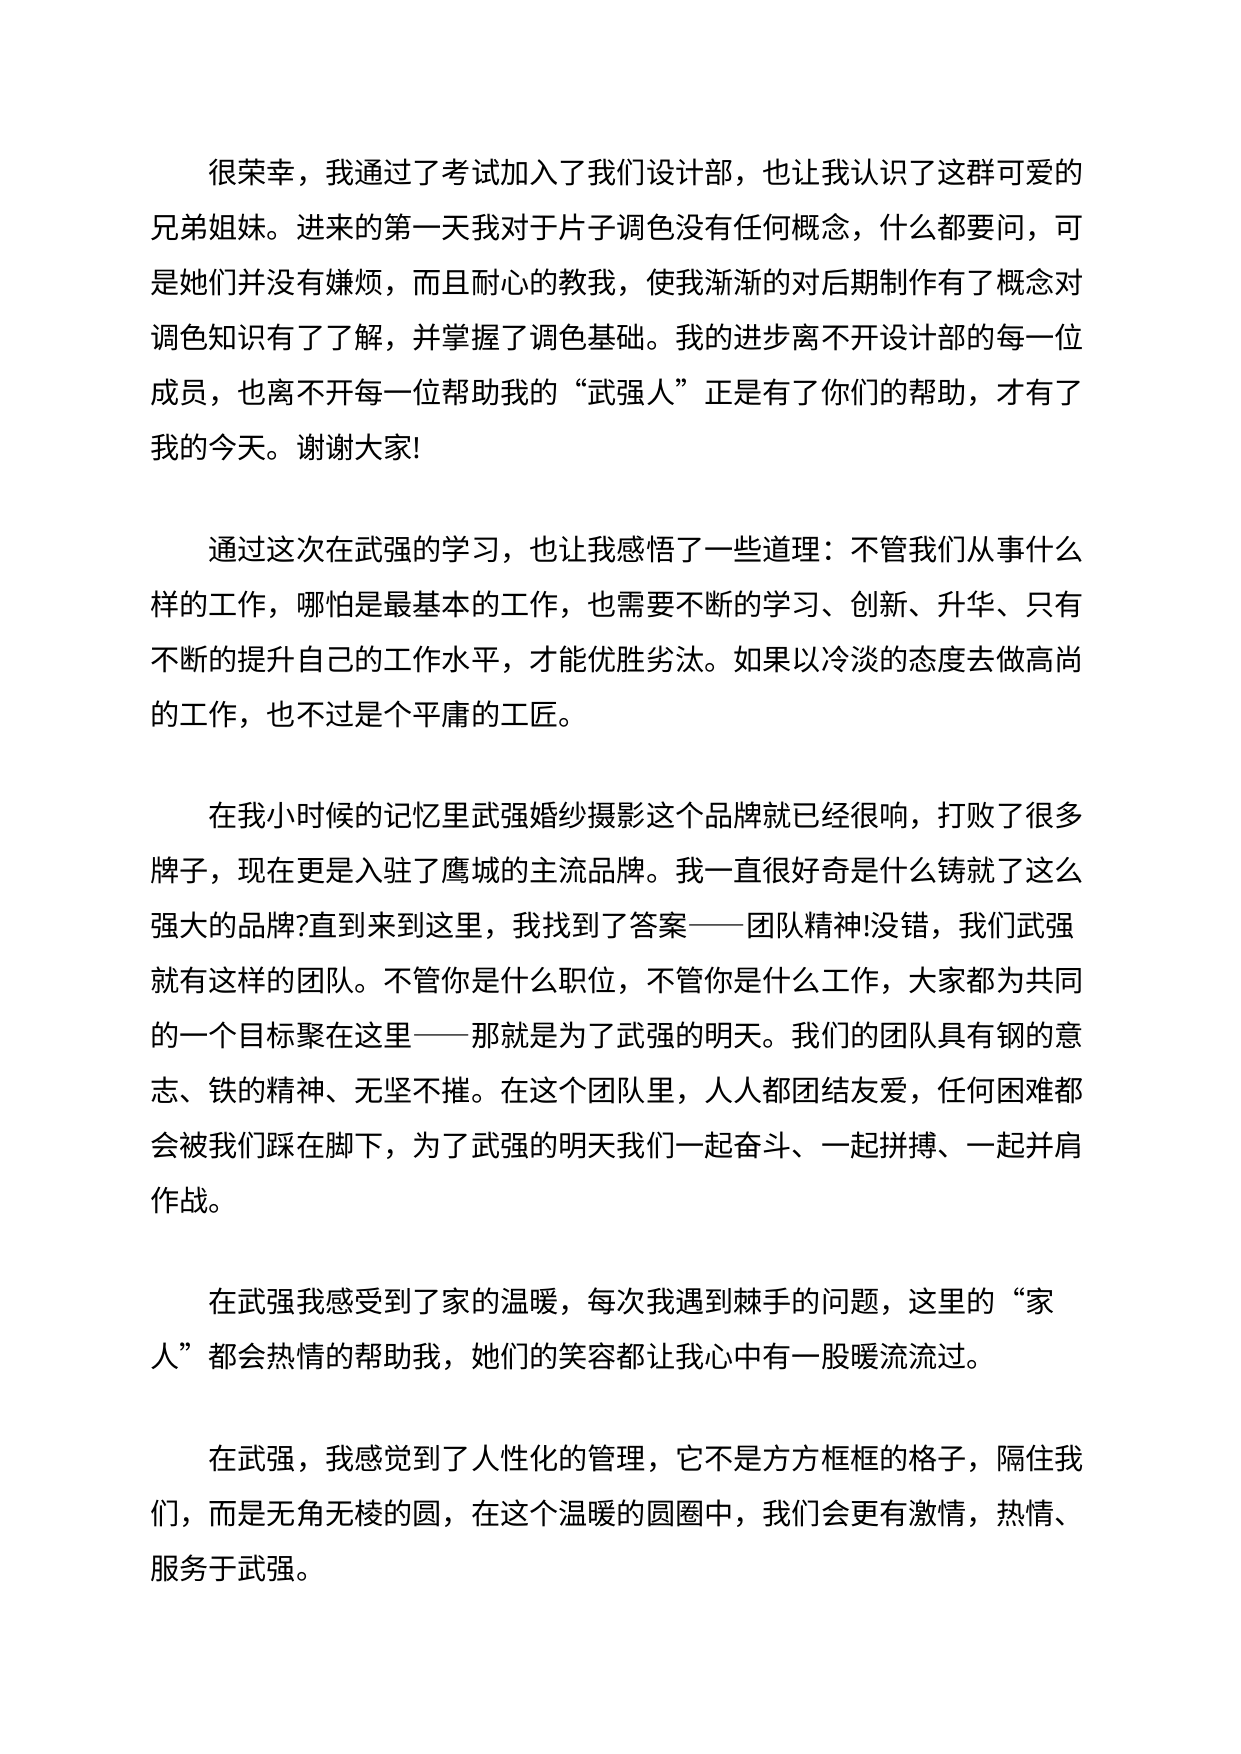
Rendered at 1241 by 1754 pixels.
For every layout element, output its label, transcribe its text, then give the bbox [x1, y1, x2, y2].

text 在武强我感受到了家的温暖，每次我遇到棘手的问题，这里的“家人”都会热情的帮助我，她们的笑容都让我心中有一股暖流流过。 [150, 1279, 1090, 1376]
text 很荣幸，我通过了考试加入了我们设计部，也让我认识了这群可爱的兄弟姐妹。进来的第一天我对于片子调色没有任何概念，什么都要问，可是她们并没有嫌烦，而且耐心的教我，使我渐渐的对后期制作有了概念对调色知识有了了解，并掌握了调色基础。我的进步离不开设计部的每一位成员，也离不开每一位帮助我的“武强人”正是有了你们的帮助，才有了我的今天。谢谢大家! [150, 150, 1090, 467]
text 在我小时候的记忆里武强婚纱摄影这个品牌就已经很响，打败了很多牌子，现在更是入驻了鹰城的主流品牌。我一直很好奇是什么铸就了这么强大的品牌?直到来到这里，我找到了答案——团队精神!没错，我们武强就有这样的团队。不管你是什么职位，不管你是什么工作，大家都为共同的一个目标聚在这里——那就是为了武强的明天。我们的团队具有钢的意志、铁的精神、无坚不摧。在这个团队里，人人都团结友爱，任何困难都会被我们踩在脚下，为了武强的明天我们一起奋斗、一起拼搏、一起并肩作战。 [150, 793, 1090, 1219]
text 在武强，我感觉到了人性化的管理，它不是方方框框的格子，隔住我们，而是无角无棱的圆，在这个温暖的圆圈中，我们会更有激情，热情、服务于武强。 [150, 1436, 1090, 1588]
text 通过这次在武强的学习，也让我感悟了一些道理：不管我们从事什么样的工作，哪怕是最基本的工作，也需要不断的学习、创新、升华、只有不断的提升自己的工作水平，才能优胜劣汰。如果以冷淡的态度去做高尚的工作，也不过是个平庸的工匠。 [150, 526, 1090, 733]
